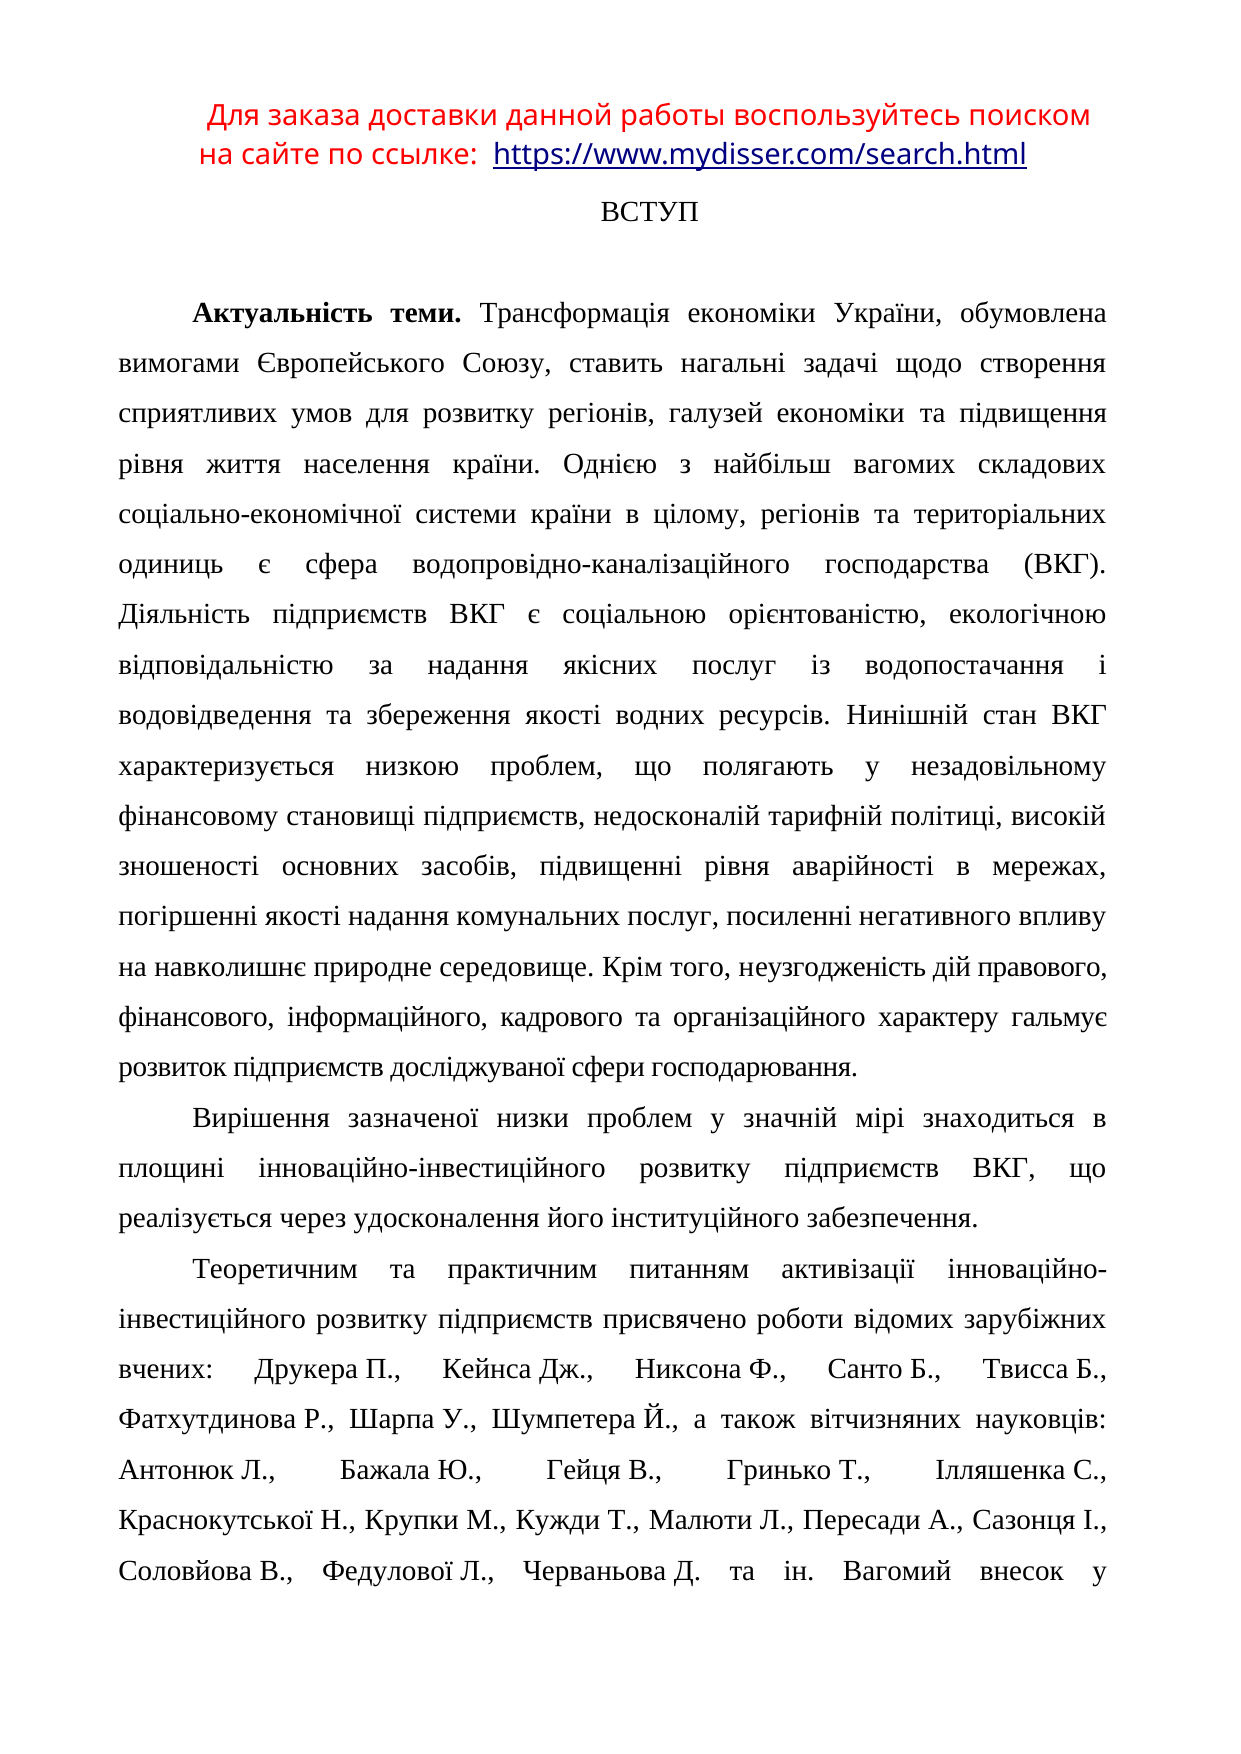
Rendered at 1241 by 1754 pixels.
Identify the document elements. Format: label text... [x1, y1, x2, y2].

text Актуальність теми. Трансформація економіки України, обумовлена вимогами Європейського Союзу, ставить нагальні задачі щодо створення сприятливих умов для розвитку регіонів, галузей економіки та підвищення рівня життя населення країни. Однією з найбільш вагомих складових соціально-економічної системи країни в цілому, регіонів та територіальних одиниць є сфера водопровідно-каналізаційного господарства (ВКГ). Діяльність підприємств ВКГ є соціальною орієнтованістю, екологічною відповідальністю за надання якісних послуг із водопостачання і водовідведення та збереження якості водних ресурсів. Нинішній стан ВКГ характеризується низкою проблем, що полягають у незадовільному фінансовому становищі підприємств, недосконалій тарифній політиці, високій зношеності основних засобів, підвищенні рівня аварійності в мережах, погіршенні якості надання комунальних послуг, посиленні негативного впливу на навколишнє природне середовище. Крім того, неузгодженість дій правового, фінансового, інформаційного, кадрового та організаційного характеру гальмує розвиток підприємств досліджуваної сфери господарювання. [118, 295, 1107, 1083]
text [118, 1251, 1107, 1586]
text ВСТУП [118, 194, 1107, 228]
text Вирішення зазначеної низки проблем у значній мірі знаходиться в площині інноваційно-інвестиційного розвитку підприємств ВКГ, що реалізується через удосконалення його інституційного забезпечення. [118, 1100, 1107, 1234]
